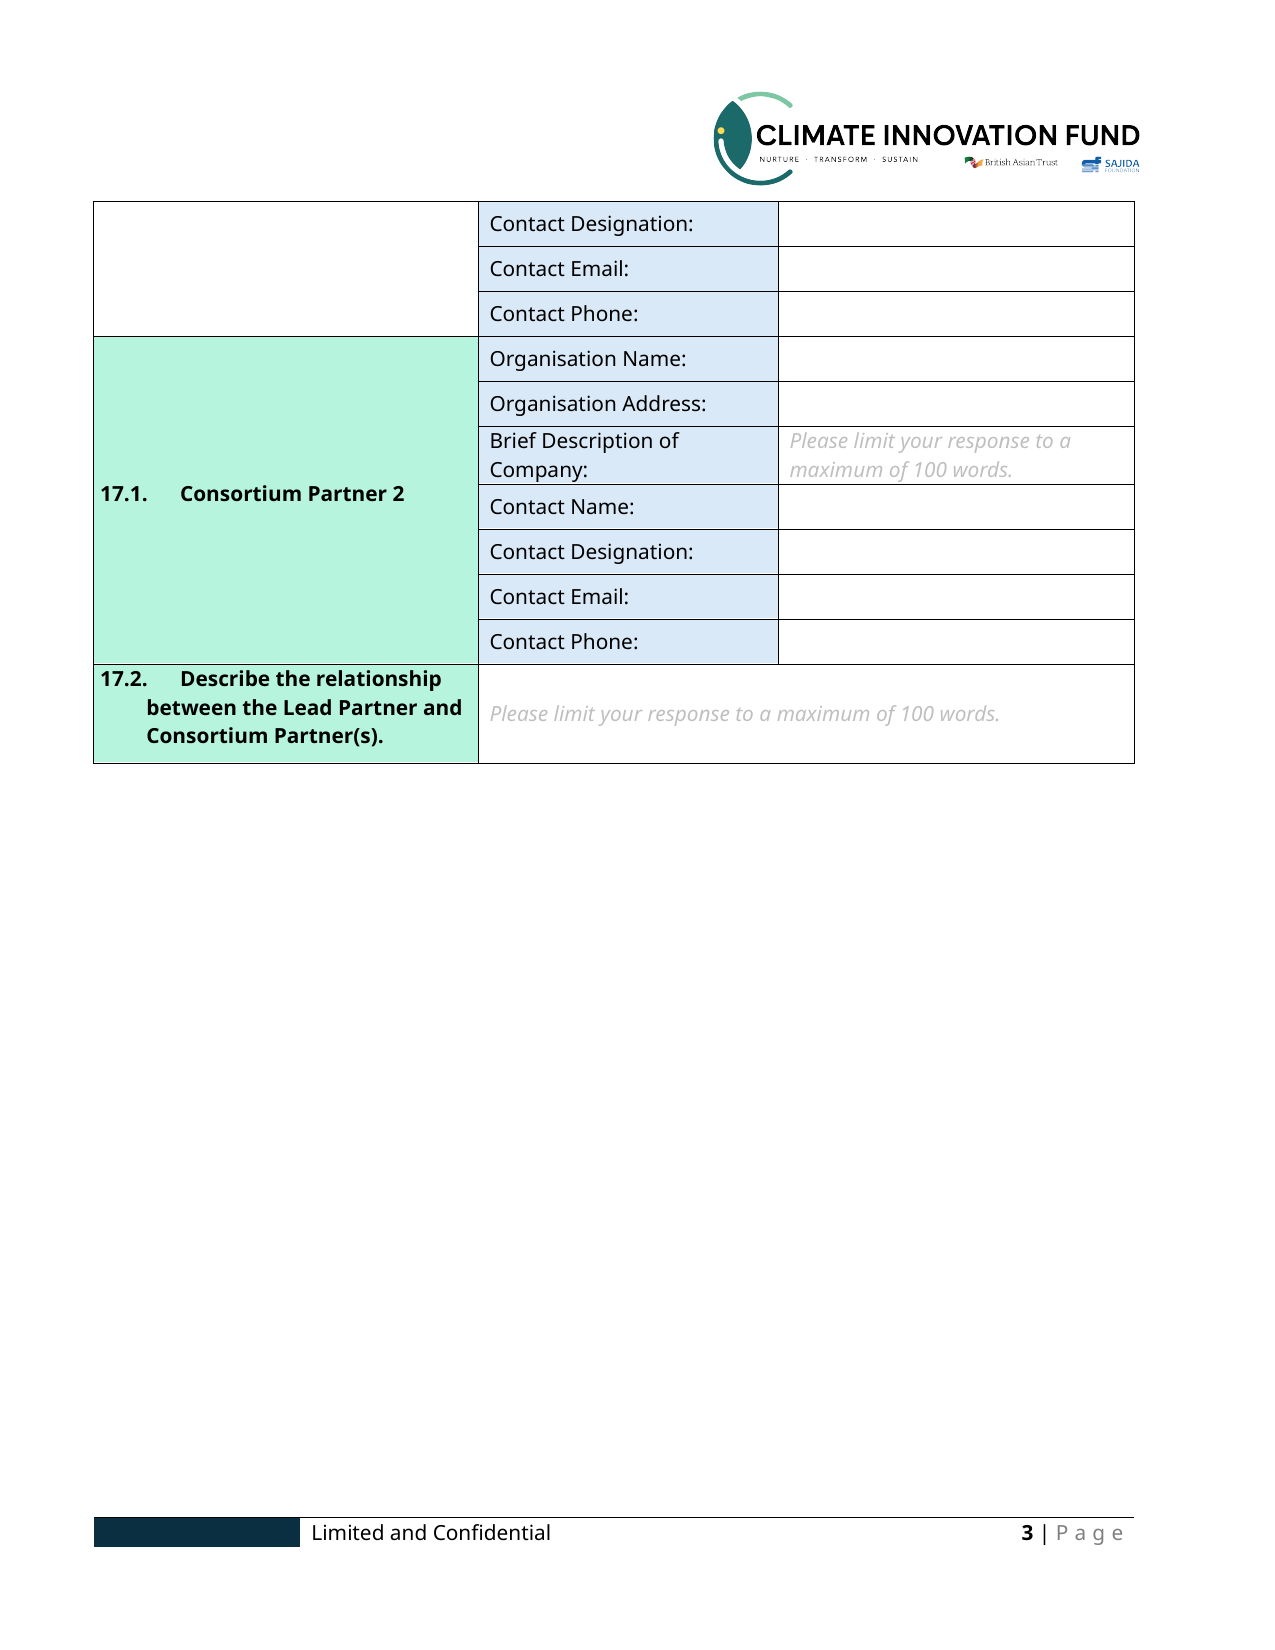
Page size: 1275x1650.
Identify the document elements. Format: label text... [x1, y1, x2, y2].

table_cell [779, 382, 1134, 426]
picture [690, 75, 1163, 201]
table_cell Please limit your response to a maximum of 100 words. [479, 665, 1134, 762]
table_cell Contact Email: [479, 575, 778, 618]
table_cell [779, 485, 1134, 528]
table_cell Contact Designation: [479, 202, 778, 246]
table_cell Organisation Name: [479, 337, 778, 381]
table_cell [779, 247, 1134, 291]
table_cell Contact Phone: [479, 292, 778, 336]
table_cell [779, 620, 1134, 663]
table_cell Contact Name: [479, 485, 778, 528]
table_cell Contact Email: [479, 247, 778, 291]
table_cell [779, 575, 1134, 618]
table_cell [779, 292, 1134, 336]
table_cell Please limit your response to a maximum of 100 words. [779, 427, 1134, 483]
table_cell Brief Description of Company: [479, 427, 778, 483]
table_cell [779, 337, 1134, 381]
table_cell Organisation Address: [479, 382, 778, 426]
table_cell [779, 202, 1134, 246]
table_cell Consortium Partner 2 [94, 337, 478, 663]
table_cell Contact Designation: [479, 530, 778, 573]
table_cell [779, 530, 1134, 573]
table_cell Describe the relationship between the Lead Partner and Consortium Partner(s). [94, 665, 478, 762]
table_cell Contact Phone: [479, 620, 778, 663]
